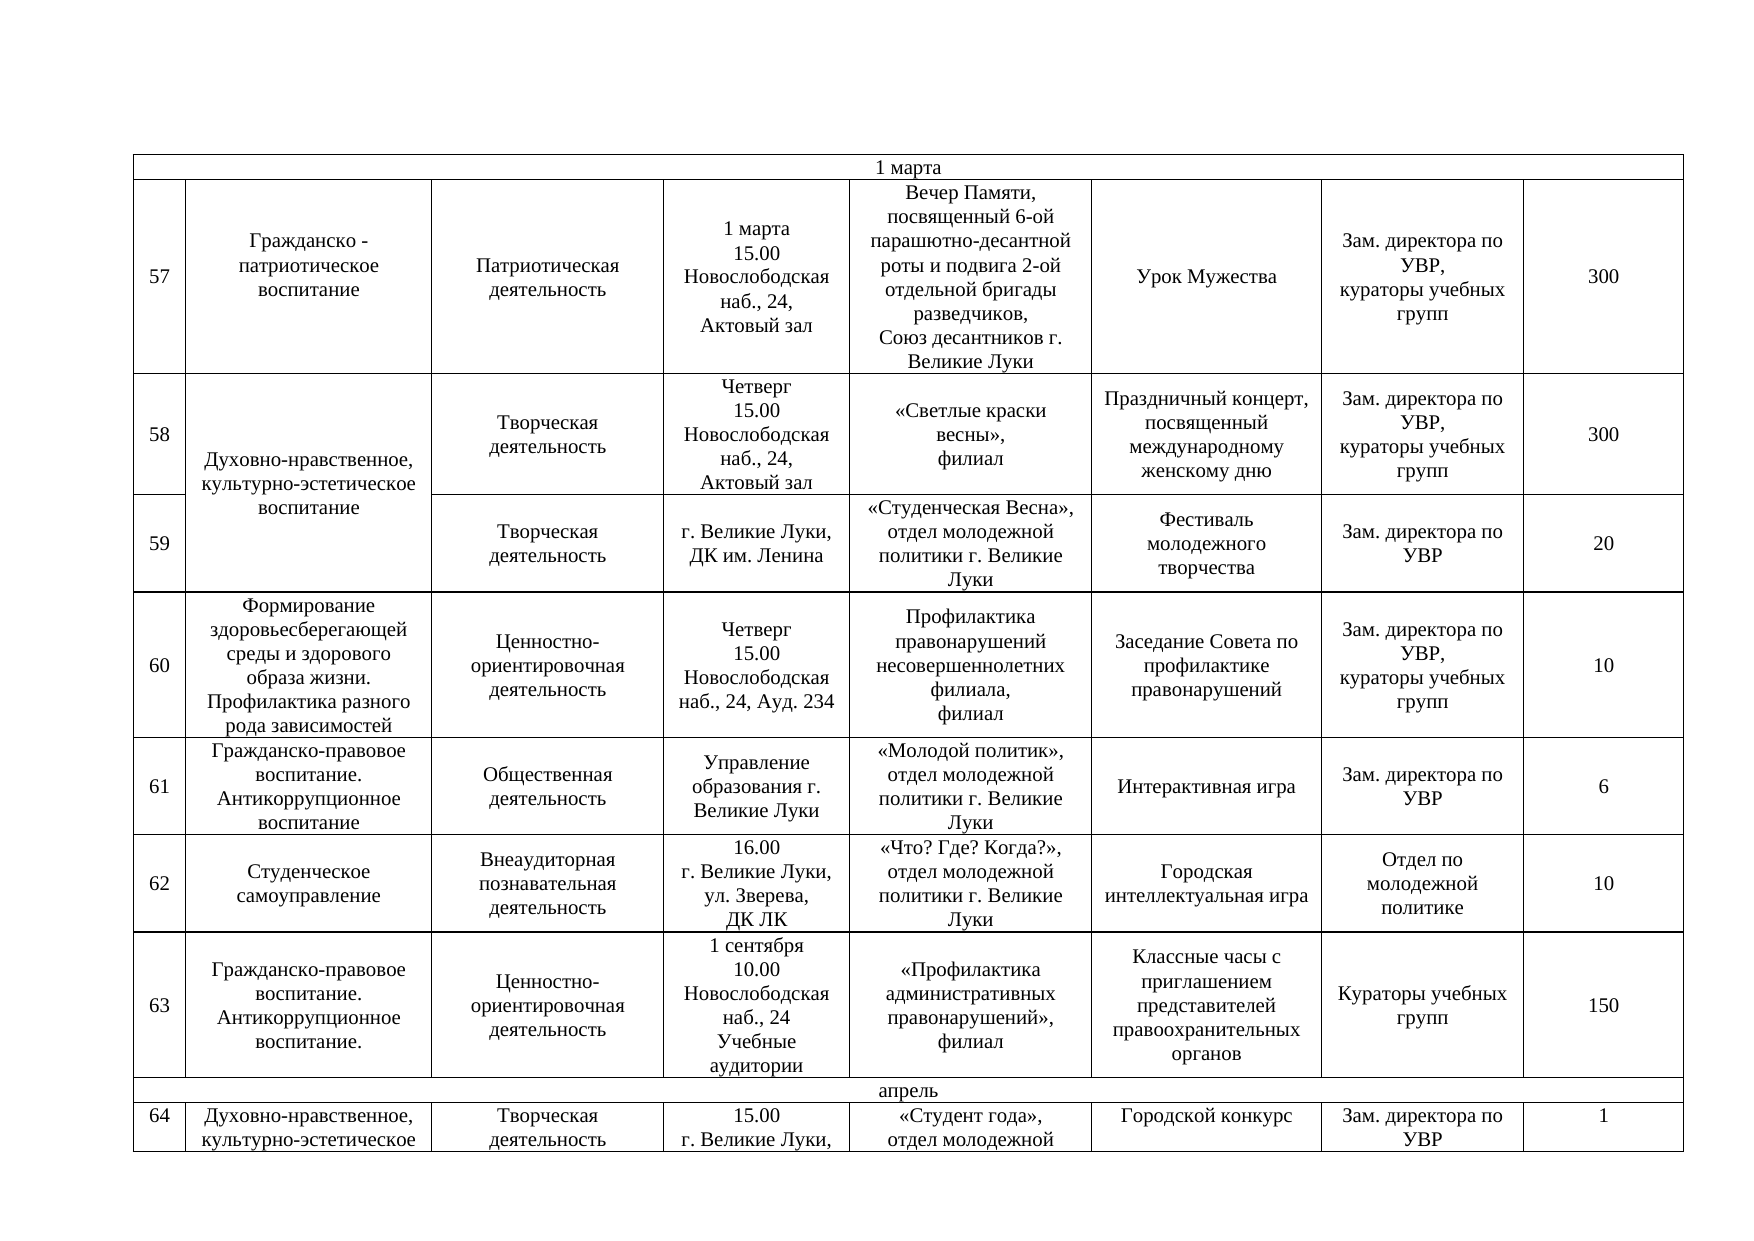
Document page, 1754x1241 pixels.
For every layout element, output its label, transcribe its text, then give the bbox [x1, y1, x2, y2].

table_cell «Светлые краски весны», филиал [850, 374, 1091, 494]
table_cell 60 [134, 593, 185, 737]
table_cell 1 сентября 10.00 Новослободская наб., 24 Учебные аудитории [664, 933, 849, 1077]
table_cell г. Великие Луки, ДК им. Ленина [664, 495, 849, 591]
table_cell 6 [1524, 738, 1683, 834]
table_cell Четверг 15.00 Новослободская наб., 24, Актовый зал [664, 374, 849, 494]
table_cell Городская интеллектуальная игра [1092, 835, 1321, 931]
table_cell 300 [1524, 374, 1683, 494]
table_cell 58 [134, 374, 185, 494]
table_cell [1322, 1103, 1523, 1151]
table_cell Формирование здоровьесберегающей среды и здорового образа жизни. Профилактика разного рода зависимостей [186, 593, 431, 737]
table_cell апрель [134, 1078, 1683, 1102]
table_cell Патриотическая деятельность [432, 180, 663, 373]
table_cell 16.00 г. Великие Луки, ул. Зверева, ДК ЛК [664, 835, 849, 931]
table_cell Общественная деятельность [432, 738, 663, 834]
table_cell 10 [1524, 835, 1683, 931]
table_cell Студенческое самоуправление [186, 835, 431, 931]
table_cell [432, 1103, 663, 1151]
table_cell Зам. директора по УВР [1322, 738, 1523, 834]
table_cell Урок Мужества [1092, 180, 1321, 373]
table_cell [186, 1103, 431, 1151]
table_cell Зам. директора по УВР [1322, 495, 1523, 591]
table_cell 10 [1524, 593, 1683, 737]
table_cell Зам. директора по УВР, кураторы учебных групп [1322, 374, 1523, 494]
table_cell Интерактивная игра [1092, 738, 1321, 834]
table_cell Гражданско-правовое воспитание. Антикоррупционное воспитание. [186, 933, 431, 1077]
table_cell Гражданско-правовое воспитание. Антикоррупционное воспитание [186, 738, 431, 834]
table_cell Праздничный концерт, посвященный международному женскому дню [1092, 374, 1321, 494]
table_cell Творческая деятельность [432, 495, 663, 591]
table_cell Управление образования г. Великие Луки [664, 738, 849, 834]
table_cell Классные часы с приглашением представителей правоохранительных органов [1092, 933, 1321, 1077]
table_cell 64 [134, 1103, 185, 1151]
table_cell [850, 1103, 1091, 1151]
table_cell Творческая деятельность [432, 374, 663, 494]
table_cell «Молодой политик», отдел молодежной политики г. Великие Луки [850, 738, 1091, 834]
table_cell 150 [1524, 933, 1683, 1077]
table_cell 300 [1524, 180, 1683, 373]
table_cell Зам. директора по УВР, кураторы учебных групп [1322, 180, 1523, 373]
table_cell Отдел по молодежной политике [1322, 835, 1523, 931]
table_cell 1 [1524, 1103, 1683, 1151]
table_cell 61 [134, 738, 185, 834]
table_cell Фестиваль молодежного творчества [1092, 495, 1321, 591]
table_cell Ценностно-ориентировочная деятельность [432, 933, 663, 1077]
table_cell 20 [1524, 495, 1683, 591]
table_cell Кураторы учебных групп [1322, 933, 1523, 1077]
table_cell Вечер Памяти, посвященный 6-ой парашютно-десантной роты и подвига 2-ой отдельной бригады разведчиков, Союз десантников г. Великие Луки [850, 180, 1091, 373]
table_cell Духовно-нравственное, культурно-эстетическое воспитание [186, 374, 431, 591]
table_cell «Студенческая Весна», отдел молодежной политики г. Великие Луки [850, 495, 1091, 591]
table_cell 57 [134, 180, 185, 373]
table_cell 1 марта 15.00 Новослободская наб., 24, Актовый зал [664, 180, 849, 373]
table_cell Внеаудиторная познавательная деятельность [432, 835, 663, 931]
table_cell Зам. директора по УВР, кураторы учебных групп [1322, 593, 1523, 737]
table_cell Профилактика правонарушений несовершеннолетних филиала, филиал [850, 593, 1091, 737]
table_cell Ценностно-ориентировочная деятельность [432, 593, 663, 737]
table_cell 63 [134, 933, 185, 1077]
table_cell 62 [134, 835, 185, 931]
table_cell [664, 1103, 849, 1151]
table_cell Гражданско - патриотическое воспитание [186, 180, 431, 373]
table_cell Четверг 15.00 Новослободская наб., 24, Ауд. 234 [664, 593, 849, 737]
table_cell 59 [134, 495, 185, 591]
table_cell Городской конкурс [1092, 1103, 1321, 1151]
table_cell 1 марта [134, 155, 1683, 179]
table_cell «Что? Где? Когда?», отдел молодежной политики г. Великие Луки [850, 835, 1091, 931]
table_cell Заседание Совета по профилактике правонарушений [1092, 593, 1321, 737]
table_cell «Профилактика административных правонарушений», филиал [850, 933, 1091, 1077]
